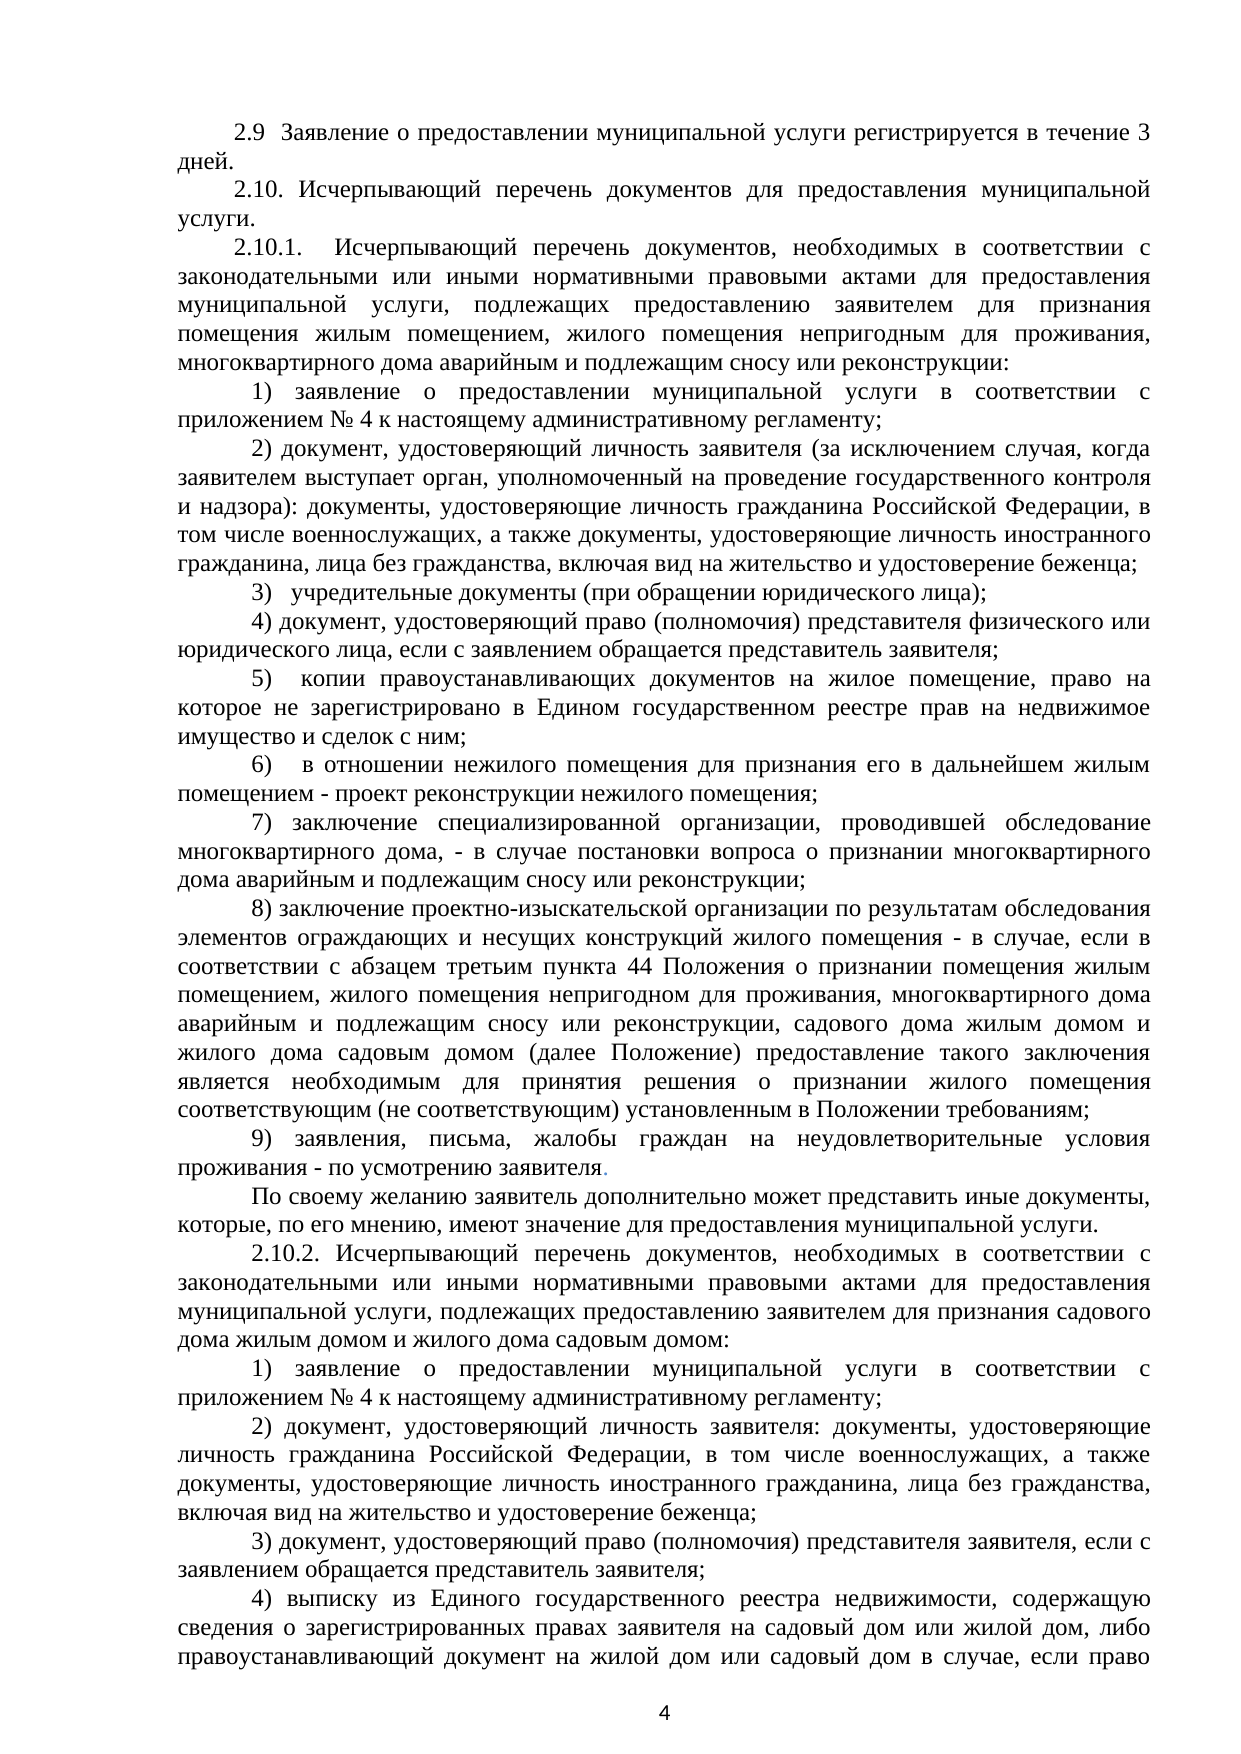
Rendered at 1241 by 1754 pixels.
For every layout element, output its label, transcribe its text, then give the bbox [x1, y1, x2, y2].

text 9) заявления, письма, жалобы граждан на неудовлетворительные условия проживания - по усмотрению заявителя. [177, 1123, 1152, 1181]
text 2) документ, удостоверяющий личность заявителя (за исключением случая, когда заявителем выступает орган, уполномоченный на проведение государственного контроля и надзора): документы, удостоверяющие личность гражданина Российской Федерации, в том числе военнослужащих, а также документы, удостоверяющие личность иностранного гражданина, лица без гражданства, включая вид на жительство и удостоверение беженца; [177, 433, 1152, 577]
text 5) копии правоустанавливающих документов на жилое помещение, право на которое не зарегистрировано в Едином государственном реестре прав на недвижимое имущество и сделок с ним; [177, 663, 1152, 749]
text 1) заявление о предоставлении муниципальной услуги в соответствии с приложением № 4 к настоящему административному регламенту; [177, 376, 1152, 433]
text 2.10.2. Исчерпывающий перечень документов, необходимых в соответствии с законодательными или иными нормативными правовыми актами для предоставления муниципальной услуги, подлежащих предоставлению заявителем для признания садового дома жилым домом и жилого дома садовым домом: [177, 1238, 1152, 1353]
text 1) заявление о предоставлении муниципальной услуги в соответствии с приложением № 4 к настоящему административному регламенту; [177, 1353, 1152, 1411]
text 6) в отношении нежилого помещения для признания его в дальнейшем жилым помещением - проект реконструкции нежилого помещения; [177, 749, 1152, 807]
text 3) учредительные документы (при обращении юридического лица); [177, 577, 1152, 606]
text 4) документ, удостоверяющий право (полномочия) представителя физического или юридического лица, если с заявлением обращается представитель заявителя; [177, 606, 1152, 663]
text 2) документ, удостоверяющий личность заявителя: документы, удостоверяющие личность гражданина Российской Федерации, в том числе военнослужащих, а также документы, удостоверяющие личность иностранного гражданина, лица без гражданства, включая вид на жительство и удостоверение беженца; [177, 1411, 1152, 1526]
text По своему желанию заявитель дополнительно может представить иные документы, которые, по его мнению, имеют значение для предоставления муниципальной услуги. [177, 1181, 1152, 1238]
text 2.10.1. Исчерпывающий перечень документов, необходимых в соответствии с законодательными или иными нормативными правовыми актами для предоставления муниципальной услуги, подлежащих предоставлению заявителем для признания помещения жилым помещением, жилого помещения непригодным для проживания, многоквартирного дома аварийным и подлежащим сносу или реконструкции: [177, 232, 1152, 376]
text 2.10. Исчерпывающий перечень документов для предоставления муниципальной услуги. [177, 174, 1152, 232]
text 8) заключение проектно-изыскательской организации по результатам обследования элементов ограждающих и несущих конструкций жилого помещения - в случае, если в соответствии с абзацем третьим пункта 44 Положения о признании помещения жилым помещением, жилого помещения непригодном для проживания, многоквартирного дома аварийным и подлежащим сносу или реконструкции, садового дома жилым домом и жилого дома садовым домом (далее Положение) предоставление такого заключения является необходимым для принятия решения о признании жилого помещения соответствующим (не соответствующим) установленным в Положении требованиям; [177, 893, 1152, 1123]
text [177, 1583, 1152, 1669]
text 3) документ, удостоверяющий право (полномочия) представителя заявителя, если с заявлением обращается представитель заявителя; [177, 1526, 1152, 1583]
text 2.9 Заявление о предоставлении муниципальной услуги регистрируется в течение 3 дней. [177, 117, 1152, 174]
text 7) заключение специализированной организации, проводившей обследование многоквартирного дома, - в случае постановки вопроса о признании многоквартирного дома аварийным и подлежащим сносу или реконструкции; [177, 807, 1152, 893]
